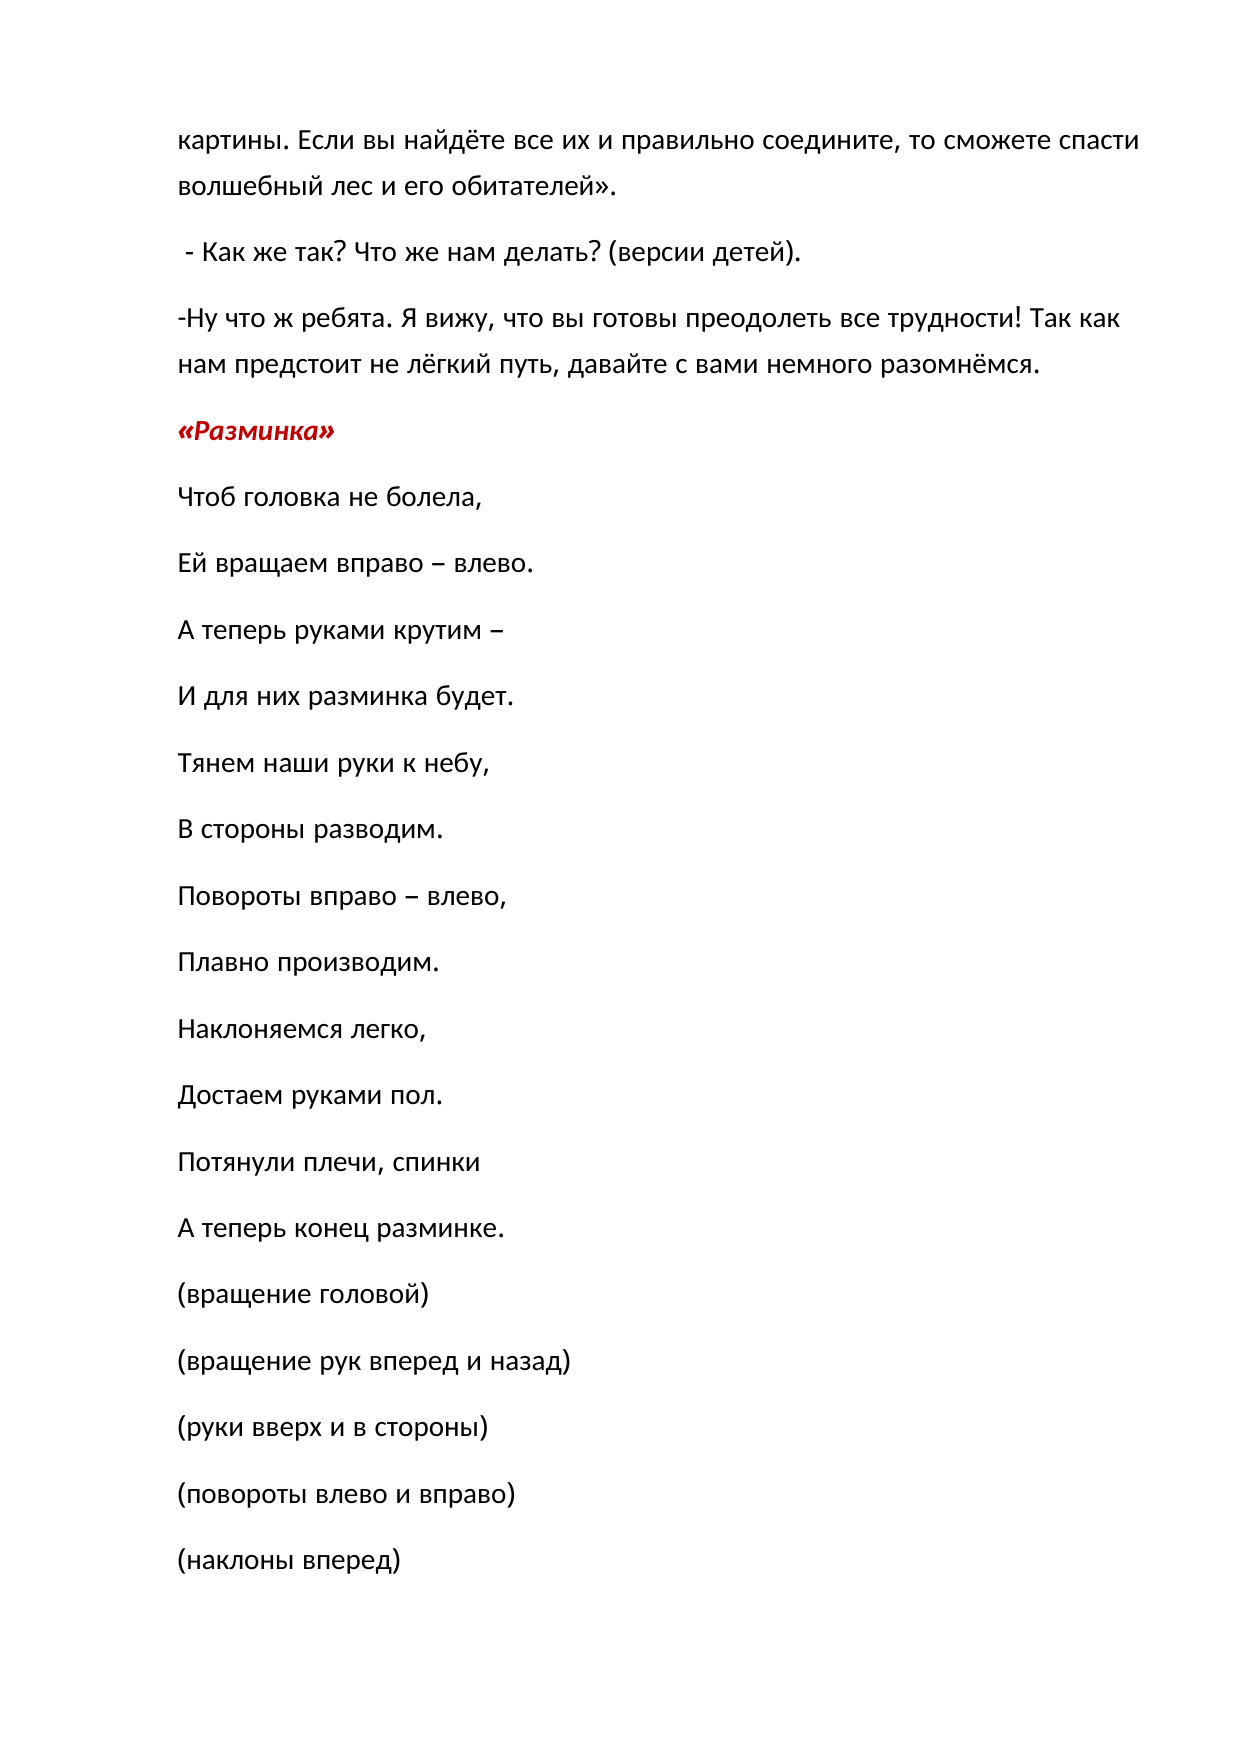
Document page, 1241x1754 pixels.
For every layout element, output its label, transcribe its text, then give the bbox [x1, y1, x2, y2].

text (руки вверх и в стороны) [177, 1406, 1152, 1445]
text Ей вращаем вправо – влево. [177, 542, 1152, 581]
text А теперь руками крутим – [177, 608, 1152, 648]
text (вращение головой) [177, 1273, 1152, 1312]
text -Ну что ж ребята. Я вижу, что вы готовы преодолеть все трудности! Так как нам предстоит не лёгкий путь, давайте с вами немного разомнёмся. [177, 297, 1152, 382]
text - Как же так? Что же нам делать? (версии детей). [177, 230, 1152, 270]
text (повороты влево и вправо) [177, 1472, 1152, 1512]
text «Разминка» [177, 409, 1152, 448]
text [177, 118, 1152, 203]
text Повороты вправо – влево, [177, 874, 1152, 914]
text И для них разминка будет. [177, 674, 1152, 714]
text Плавно производим. [177, 940, 1152, 980]
text А теперь конец разминке. [177, 1206, 1152, 1246]
text В стороны разводим. [177, 807, 1152, 847]
text Наклоняемся легко, [177, 1007, 1152, 1047]
text Достаем руками пол. [177, 1073, 1152, 1113]
text Чтоб головка не болела, [177, 475, 1152, 515]
text (наклоны вперед) [177, 1538, 1152, 1578]
text Потянули плечи, спинки [177, 1140, 1152, 1179]
text (вращение рук вперед и назад) [177, 1339, 1152, 1379]
text Тянем наши руки к небу, [177, 741, 1152, 781]
